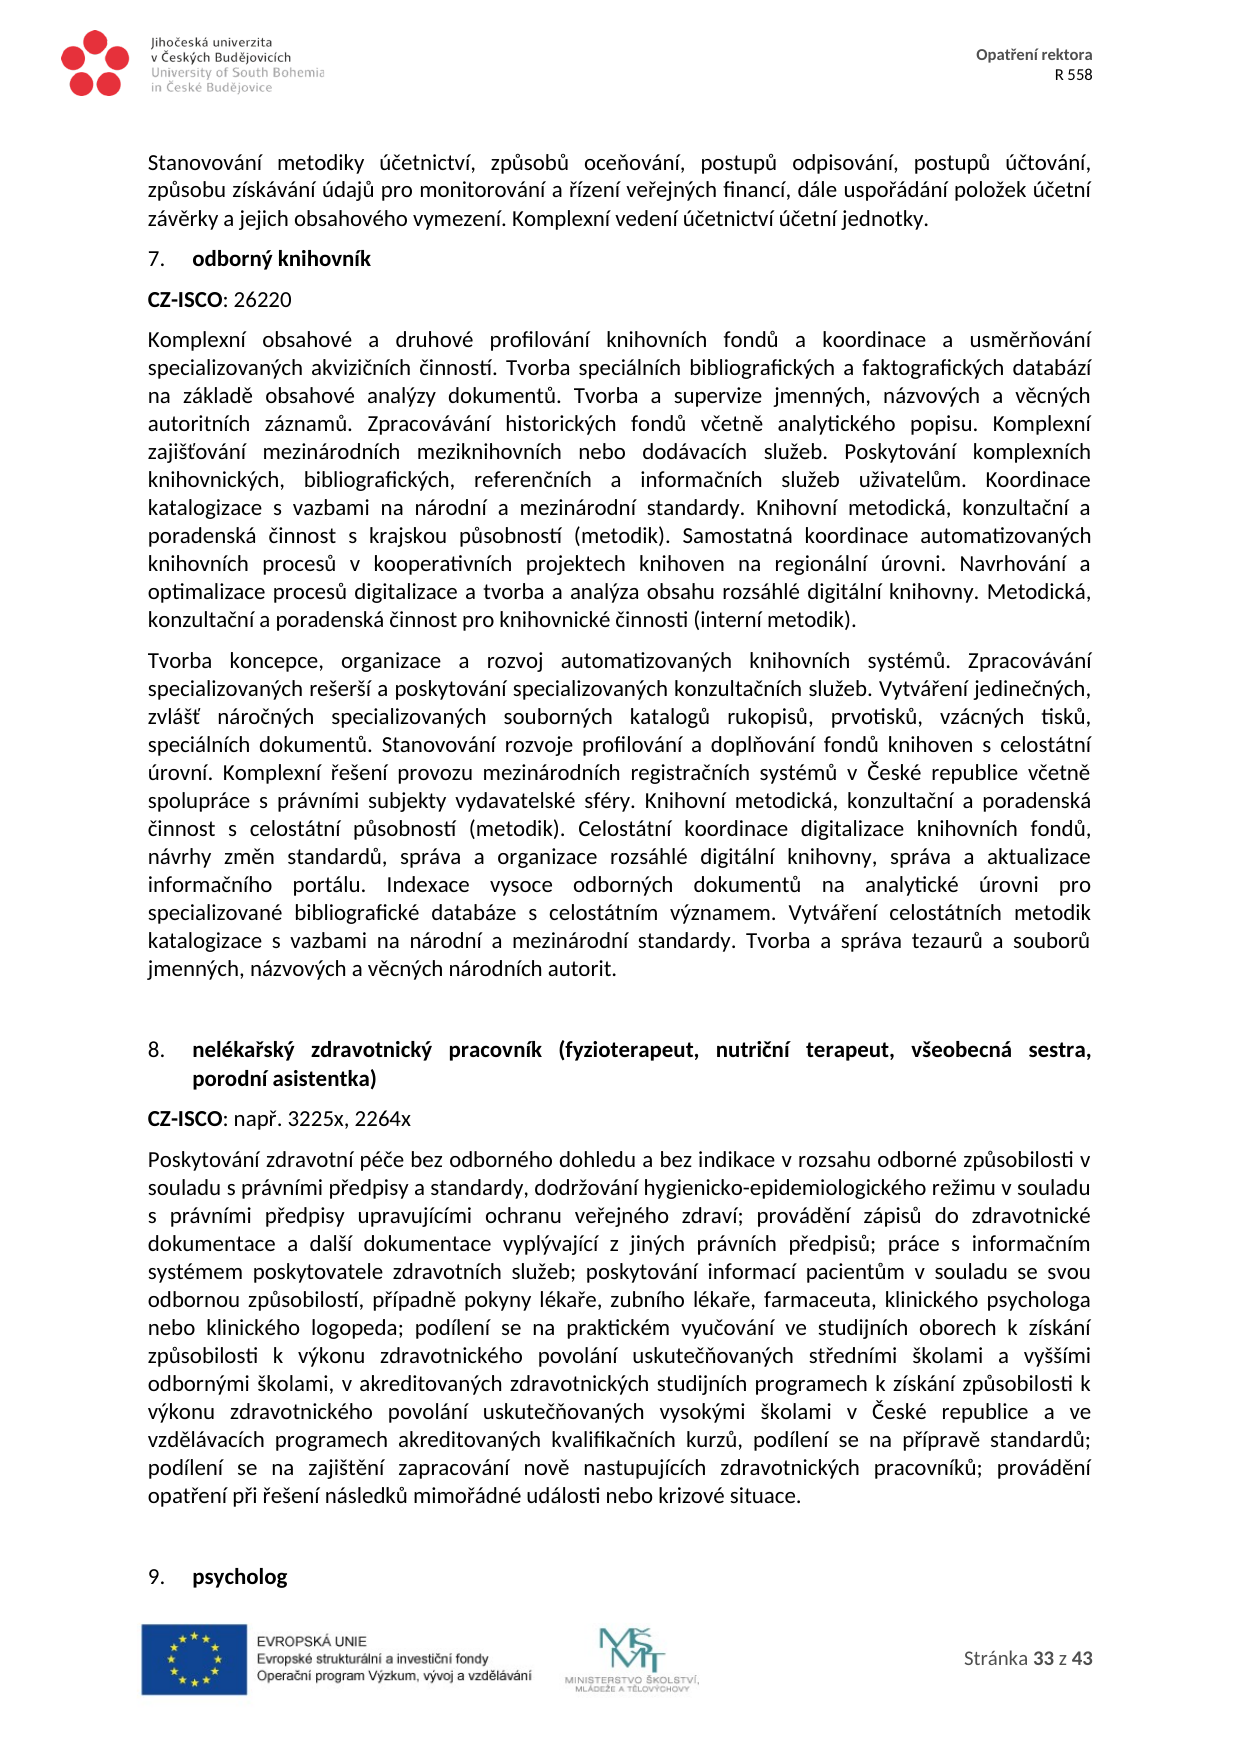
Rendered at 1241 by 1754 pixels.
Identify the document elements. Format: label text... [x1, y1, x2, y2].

text psycholog [148, 1562, 1093, 1590]
picture [104, 1590, 730, 1730]
text odborný knihovník [148, 244, 1093, 272]
text Tvorba koncepce, organizace a rozvoj automatizovaných knihovních systémů. Zpracovávání specializovaných rešerší a poskytování specializovaných konzultačních služeb. Vytváření jedinečných, zvlášť náročných specializovaných souborných katalogů rukopisů, prvotisků, vzácných tisků, speciálních dokumentů. Stanovování rozvoje profilování a doplňování fondů knihoven s celostátní úrovní. Komplexní řešení provozu mezinárodních registračních systémů v České republice včetně spolupráce s právními subjekty vydavatelské sféry. Knihovní metodická, konzultační a poradenská činnost s celostátní působností (metodik). Celostátní koordinace digitalizace knihovních fondů, návrhy změn standardů, správa a organizace rozsáhlé digitální knihovny, správa a aktualizace informačního portálu. Indexace vysoce odborných dokumentů na analytické úrovni pro specializované bibliografické databáze s celostátním významem. Vytváření celostátních metodik katalogizace s vazbami na národní a mezinárodní standardy. Tvorba a správa tezaurů a souborů jmenných, názvových a věcných národních autorit. [148, 646, 1093, 982]
text nelékařský zdravotnický pracovník (fyzioterapeut, nutriční terapeut, všeobecná sestra, porodní asistentka) [148, 1036, 1093, 1092]
picture [61, 30, 325, 96]
text Komplexní obsahové a druhové profilování knihovních fondů a koordinace a usměrňování specializovaných akvizičních činností. Tvorba speciálních bibliografických a faktografických databází na základě obsahové analýzy dokumentů. Tvorba a supervize jmenných, názvových a věcných autoritních záznamů. Zpracovávání historických fondů včetně analytického popisu. Komplexní zajišťování mezinárodních meziknihovních nebo dodávacích služeb. Poskytování komplexních knihovnických, bibliografických, referenčních a informačních služeb uživatelům. Koordinace katalogizace s vazbami na národní a mezinárodní standardy. Knihovní metodická, konzultační a poradenská činnost s krajskou působností (metodik). Samostatná koordinace automatizovaných knihovních procesů v kooperativních projektech knihoven na regionální úrovni. Navrhování a optimalizace procesů digitalizace a tvorba a analýza obsahu rozsáhlé digitální knihovny. Metodická, konzultační a poradenská činnost pro knihovnické činnosti (interní metodik). [148, 325, 1093, 633]
text Poskytování zdravotní péče bez odborného dohledu a bez indikace v rozsahu odborné způsobilosti v souladu s právními předpisy a standardy, dodržování hygienicko-epidemiologického režimu v souladu s právními předpisy upravujícími ochranu veřejného zdraví; provádění zápisů do zdravotnické dokumentace a další dokumentace vyplývající z jiných právních předpisů; práce s informačním systémem poskytovatele zdravotních služeb; poskytování informací pacientům v souladu se svou odbornou způsobilostí, případně pokyny lékaře, zubního lékaře, farmaceuta, klinického psychologa nebo klinického logopeda; podílení se na praktickém vyučování ve studijních oborech k získání způsobilosti k výkonu zdravotnického povolání uskutečňovaných středními školami a vyššími odbornými školami, v akreditovaných zdravotnických studijních programech k získání způsobilosti k výkonu zdravotnického povolání uskutečňovaných vysokými školami v České republice a ve vzdělávacích programech akreditovaných kvalifikačních kurzů, podílení se na přípravě standardů; podílení se na zajištění zapracování nově nastupujících zdravotnických pracovníků; provádění opatření při řešení následků mimořádné události nebo krizové situace. [148, 1145, 1093, 1509]
text CZ-ISCO: např. 3225x, 2264x [148, 1104, 1093, 1132]
text CZ-ISCO: 26220 [148, 285, 1093, 313]
text Stanovování metodiky účetnictví, způsobů oceňování, postupů odpisování, postupů účtování, způsobu získávání údajů pro monitorování a řízení veřejných financí, dále uspořádání položek účetní závěrky a jejich obsahového vymezení. Komplexní vedení účetnictví účetní jednotky. [148, 148, 1093, 232]
